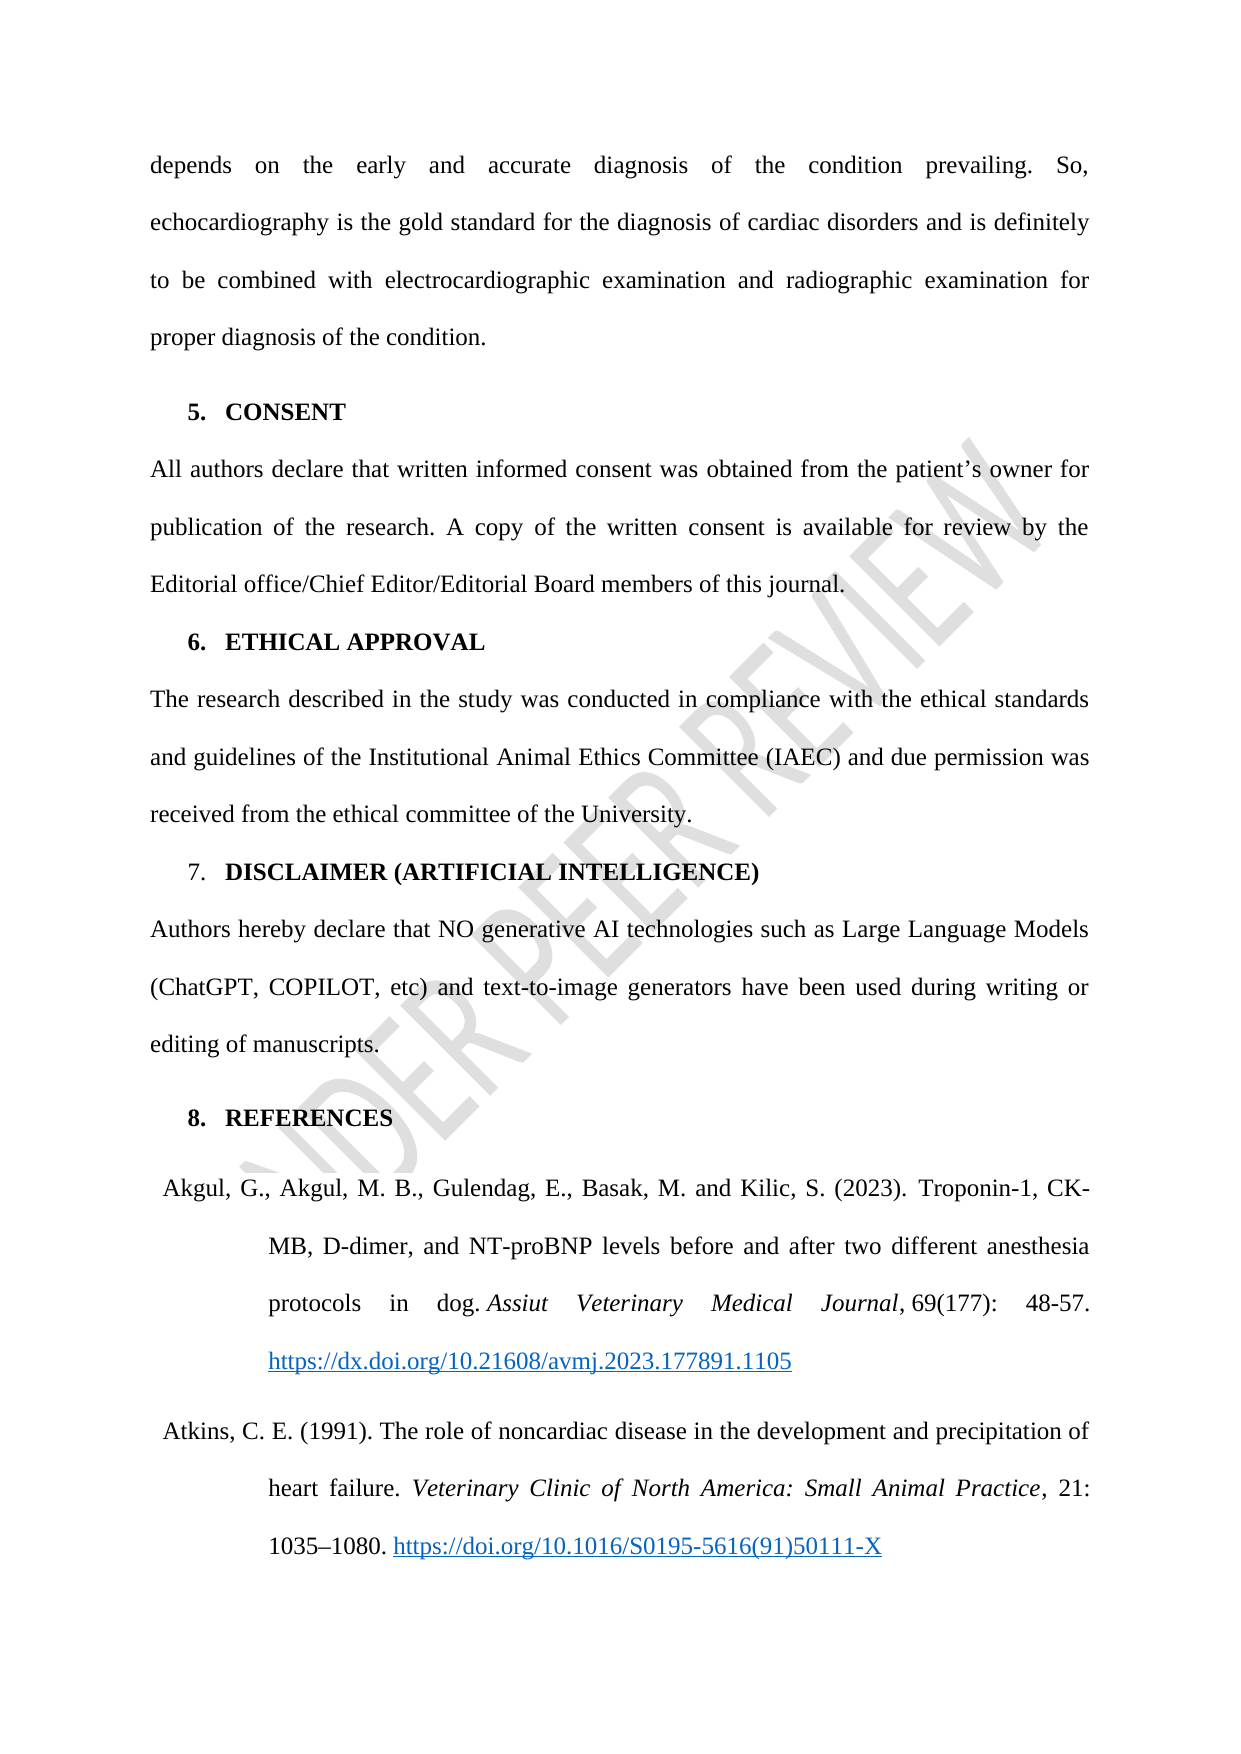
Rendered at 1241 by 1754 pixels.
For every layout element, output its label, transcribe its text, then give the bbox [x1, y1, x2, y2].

list CONSENT [187, 397, 1090, 425]
text Atkins, C. E. (1991). The role of noncardiac disease in the development and precipitation of heart failure. Veterinary Clinic of North America: Small Animal Practice, 21: 1035–1080. https://doi.org/10.1016/S0195-5616(91)50111-X [162, 1416, 1090, 1559]
list REFERENCES [187, 1103, 1090, 1132]
list ETHICAL APPROVAL [187, 627, 1090, 655]
text The research described in the study was conducted in compliance with the ethical standards and guidelines of the Institutional Animal Ethics Committee (IAEC) and due permission was received from the ethical committee of the University. [150, 684, 1090, 828]
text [150, 150, 1090, 351]
text Authors hereby declare that NO generative AI technologies such as Large Language Models (ChatGPT, COPILOT, etc) and text-to-image generators have been used during writing or editing of manuscripts. [150, 914, 1090, 1058]
list DISCLAIMER (ARTIFICIAL INTELLIGENCE) [187, 857, 1090, 885]
text Akgul, G., Akgul, M. B., Gulendag, E., Basak, M. and Kilic, S. (2023). Troponin-1, CK-MB, D-dimer, and NT-proBNP levels before and after two different anesthesia protocols in dog. Assiut Veterinary Medical Journal, 69(177): 48-57. https://dx.doi.org/10.21608/avmj.2023.177891.1105 [162, 1173, 1090, 1374]
text All authors declare that written informed consent was obtained from the patient’s owner for publication of the research. A copy of the written consent is available for review by the Editorial office/Chief Editor/Editorial Board members of this journal. [150, 454, 1090, 598]
